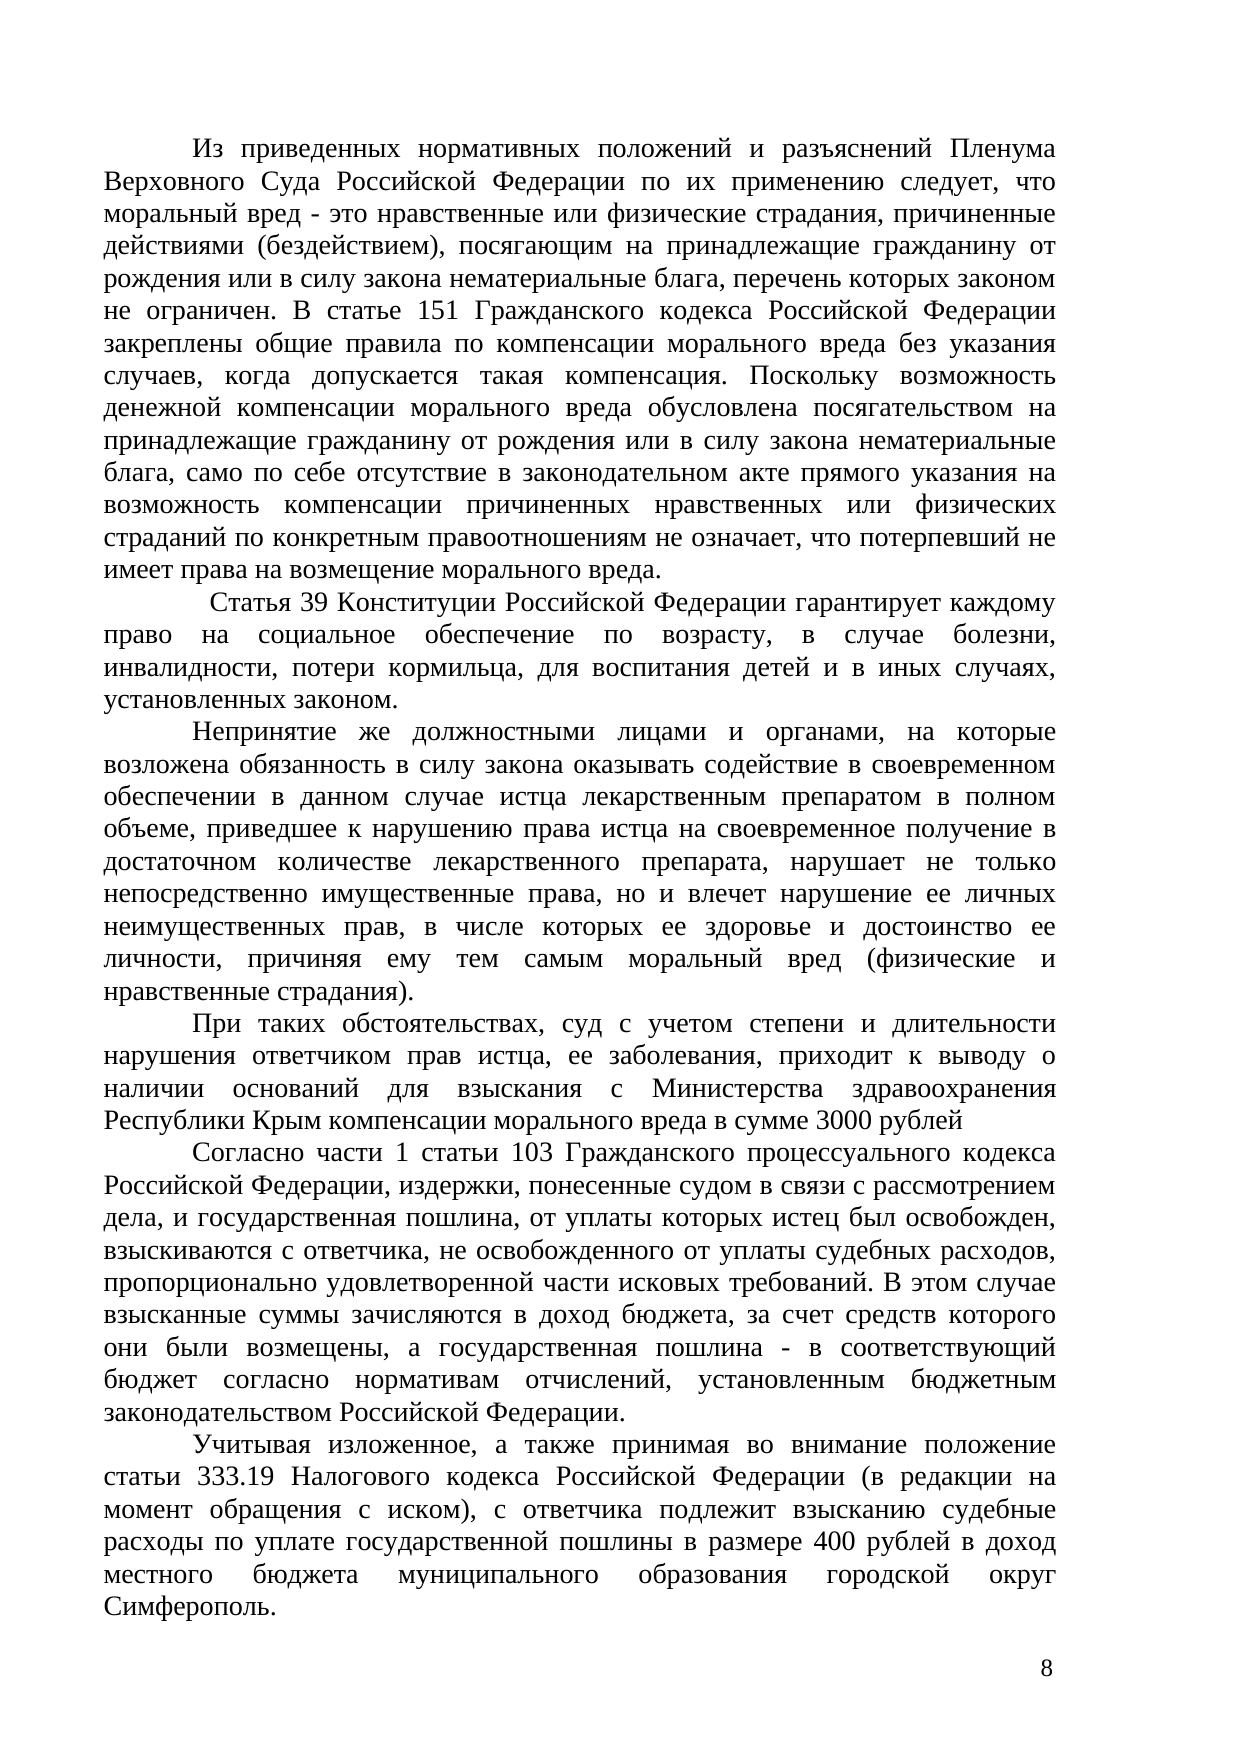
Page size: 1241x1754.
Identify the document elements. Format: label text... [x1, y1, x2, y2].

text Статья 39 Конституции Российской Федерации гарантирует каждому право на социальное обеспечение по возрасту, в случае болезни, инвалидности, потери кормильца, для воспитания детей и в иных случаях, установленных законом. [103, 585, 1057, 714]
text Учитывая изложенное, а также принимая во внимание положение статьи 333.19 Налогового кодекса Российской Федерации (в редакции на момент обращения с иском), с ответчика подлежит взысканию судебные расходы по уплате государственной пошлины в размере 400 рублей в доход местного бюджета муниципального образования городской округ Симферополь. [103, 1427, 1057, 1621]
text При таких обстоятельствах, суд с учетом степени и длительности нарушения ответчиком прав истца, ее заболевания, приходит к выводу о наличии оснований для взыскания с Министерства здравоохранения Республики Крым компенсации морального вреда в сумме 3000 рублей [103, 1006, 1057, 1136]
text Согласно части 1 статьи 103 Гражданского процессуального кодекса Российской Федерации, издержки, понесенные судом в связи с рассмотрением дела, и государственная пошлина, от уплаты которых истец был освобожден, взыскиваются с ответчика, не освобожденного от уплаты судебных расходов, пропорционально удовлетворенной части исковых требований. В этом случае взысканные суммы зачисляются в доход бюджета, за счет средств которого они были возмещены, а государственная пошлина - в соответствующий бюджет согласно нормативам отчислений, установленным бюджетным законодательством Российской Федерации. [103, 1136, 1057, 1427]
text Из приведенных нормативных положений и разъяснений Пленума Верховного Суда Российской Федерации по их применению следует, что моральный вред - это нравственные или физические страдания, причиненные действиями (бездействием), посягающим на принадлежащие гражданину от рождения или в силу закона нематериальные блага, перечень которых законом не ограничен. В статье 151 Гражданского кодекса Российской Федерации закреплены общие правила по компенсации морального вреда без указания случаев, когда допускается такая компенсация. Поскольку возможность денежной компенсации морального вреда обусловлена посягательством на принадлежащие гражданину от рождения или в силу закона нематериальные блага, само по себе отсутствие в законодательном акте прямого указания на возможность компенсации причиненных нравственных или физических страданий по конкретным правоотношениям не означает, что потерпевший не имеет права на возмещение морального вреда. [103, 131, 1057, 585]
text Непринятие же должностными лицами и органами, на которые возложена обязанность в силу закона оказывать содействие в своевременном обеспечении в данном случае истца лекарственным препаратом в полном объеме, приведшее к нарушению права истца на своевременное получение в достаточном количестве лекарственного препарата, нарушает не только непосредственно имущественные права, но и влечет нарушение ее личных неимущественных прав, в числе которых ее здоровье и достоинство ее личности, причиняя ему тем самым моральный вред (физические и нравственные страдания). [103, 714, 1057, 1006]
